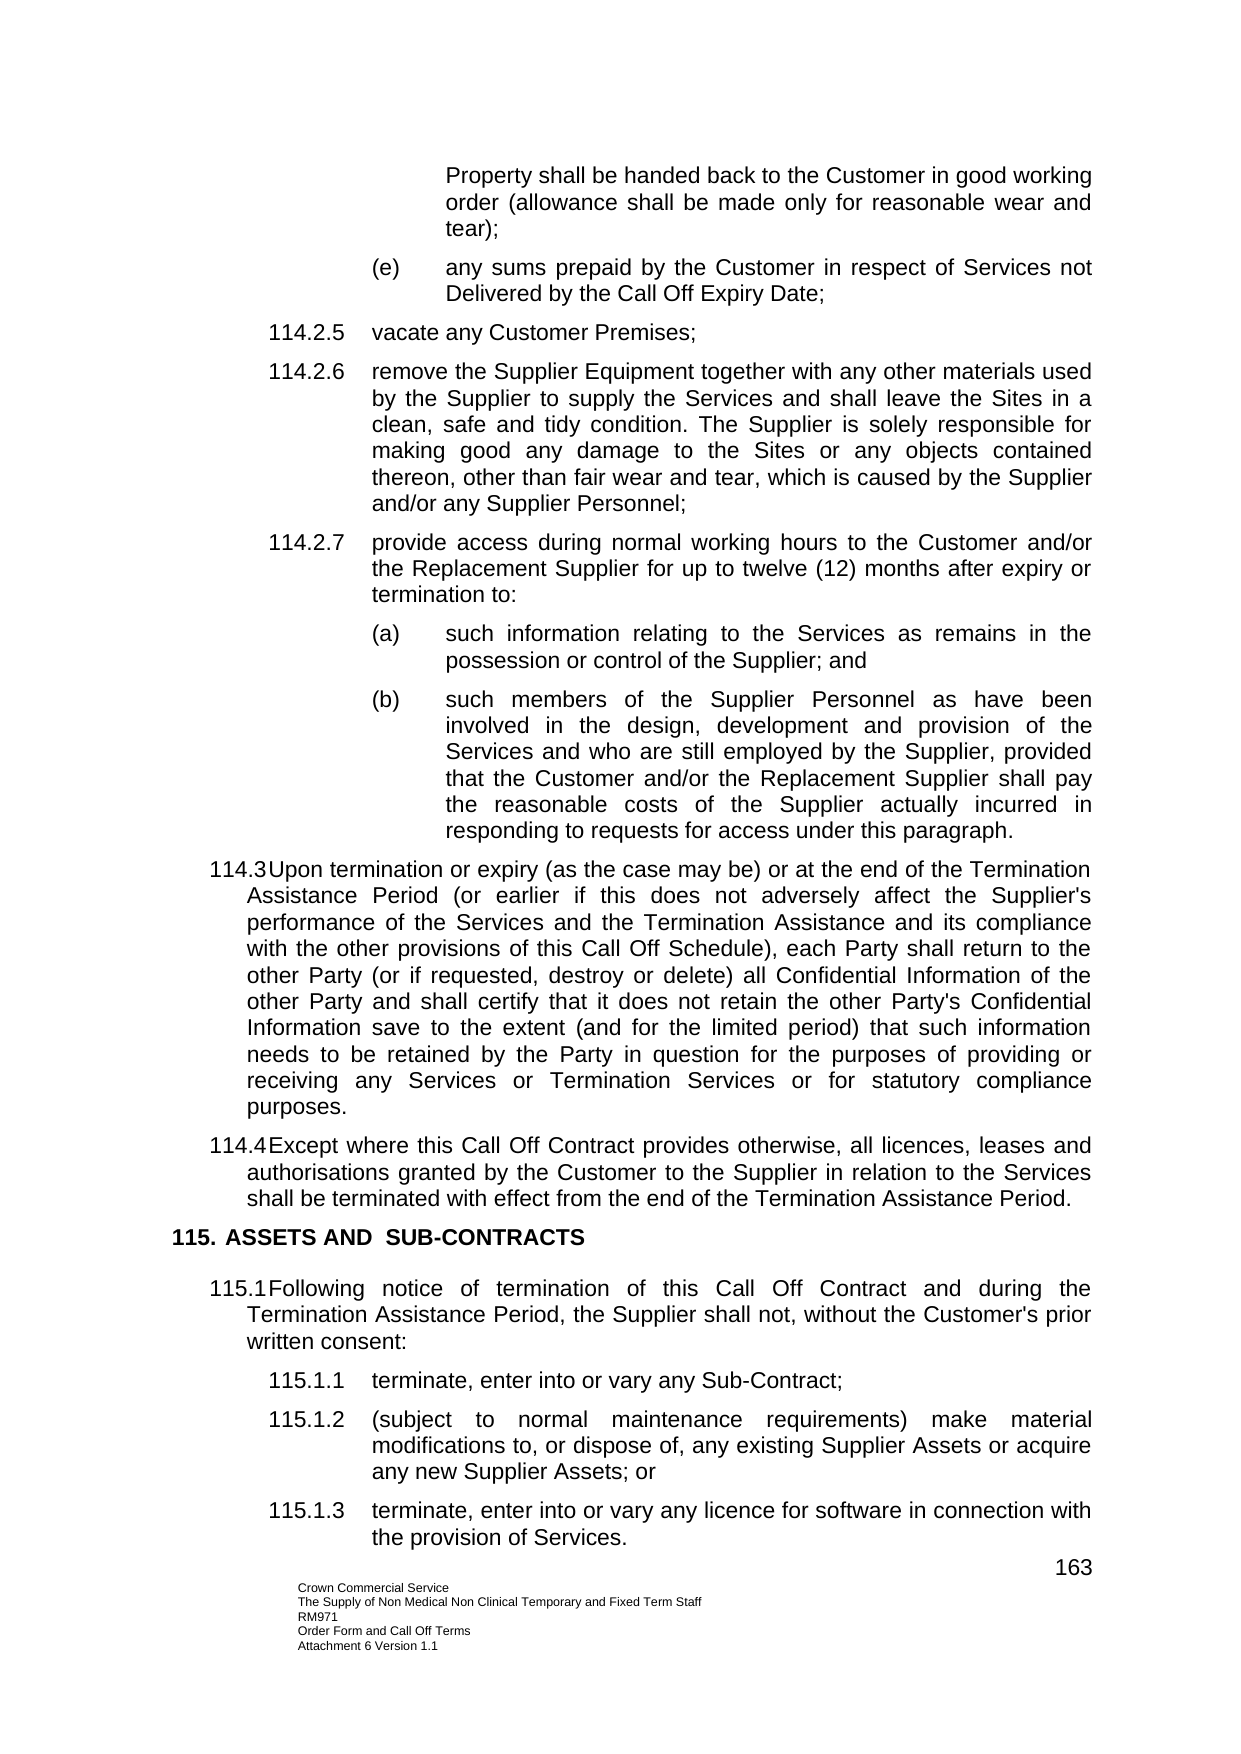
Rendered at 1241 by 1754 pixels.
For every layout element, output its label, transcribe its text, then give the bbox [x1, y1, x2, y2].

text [372, 162, 1093, 242]
text remove the Supplier Equipment together with any other materials used by the Supplier to supply the Services and shall leave the Sites in a clean, safe and tidy condition. The Supplier is solely responsible for making good any damage to the Sites or any objects contained thereon, other than fair wear and tear, which is caused by the Supplier and/or any Supplier Personnel; [268, 358, 1093, 516]
text Except where this Call Off Contract provides otherwise, all licences, leases and authorisations granted by the Customer to the Supplier in relation to the Services shall be terminated with effect from the end of the Termination Assistance Period. [209, 1132, 1093, 1211]
text (subject to normal maintenance requirements) make material modifications to, or dispose of, any existing Supplier Assets or acquire any new Supplier Assets; or [268, 1406, 1093, 1484]
text such members of the Supplier Personnel as have been involved in the design, development and provision of the Services and who are still employed by the Supplier, provided that the Customer and/or the Replacement Supplier shall pay the reasonable costs of the Supplier actually incurred in responding to requests for access under this paragraph. [372, 686, 1093, 844]
text Upon termination or expiry (as the case may be) or at the end of the Termination Assistance Period (or earlier if this does not adversely affect the Supplier's performance of the Services and the Termination Assistance and its compliance with the other provisions of this Call Off Schedule), each Party shall return to the other Party (or if requested, destroy or delete) all Confidential Information of the other Party and shall certify that it does not retain the other Party's Confidential Information save to the extent (and for the limited period) that such information needs to be retained by the Party in question for the purposes of providing or receiving any Services or Termination Services or for statutory compliance purposes. [209, 856, 1093, 1120]
text any sums prepaid by the Customer in respect of Services not Delivered by the Call Off Expiry Date; [372, 254, 1093, 307]
text terminate, enter into or vary any licence for software in connection with the provision of Services. [268, 1497, 1093, 1550]
text vacate any Customer Premises; [268, 319, 1093, 346]
text such information relating to the Services as remains in the possession or control of the Supplier; and [372, 620, 1093, 673]
subtitle ASSETS and SUB-CONTRACTS [172, 1224, 1093, 1250]
text Following notice of termination of this Call Off Contract and during the Termination Assistance Period, the Supplier shall not, without the Customer's prior written consent: [209, 1275, 1093, 1354]
text provide access during normal working hours to the Customer and/or the Replacement Supplier for up to twelve (12) months after expiry or termination to: [268, 529, 1093, 608]
text terminate, enter into or vary any Sub-Contract; [268, 1367, 1093, 1393]
